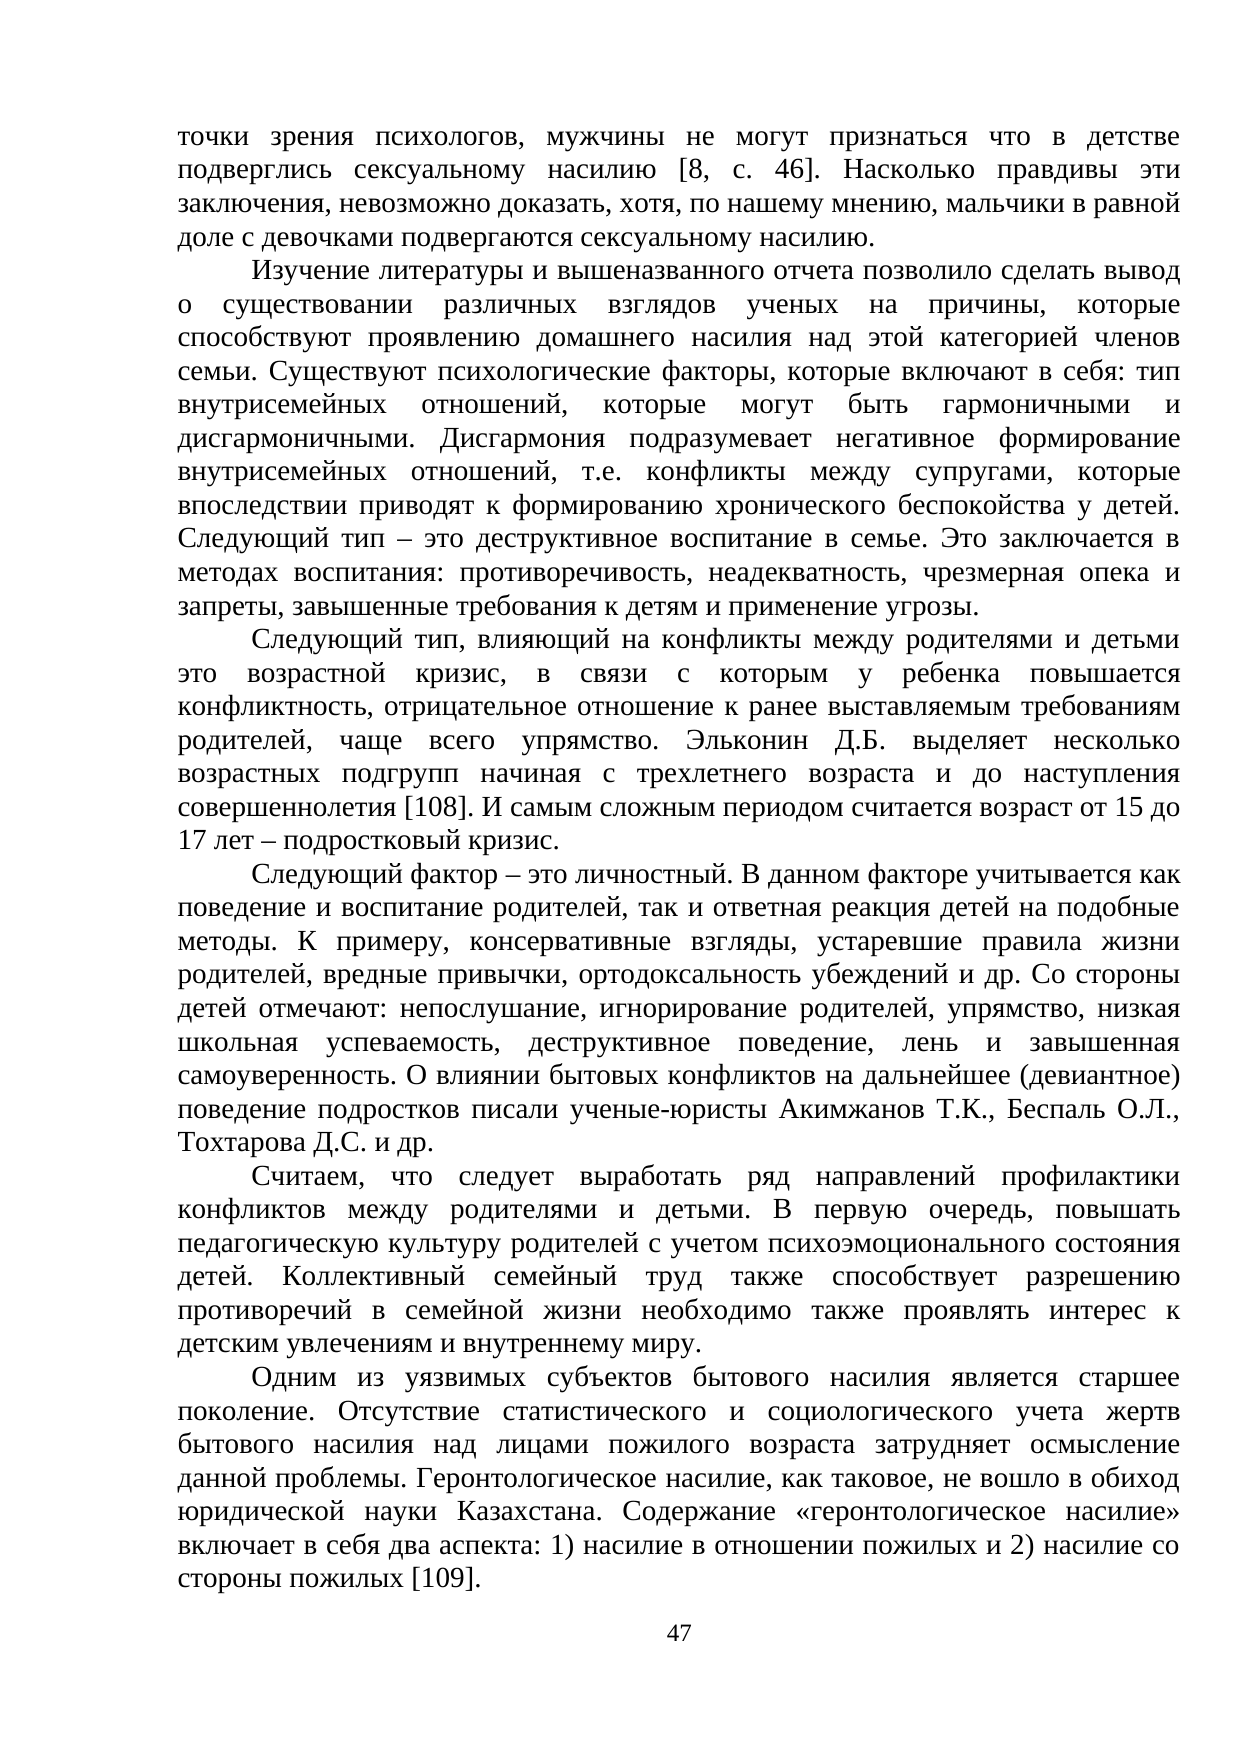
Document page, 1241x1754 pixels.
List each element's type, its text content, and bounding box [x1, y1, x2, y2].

text Одним из уязвимых субъектов бытового насилия является старшее поколение. Отсутствие статистического и социологического учета жертв бытового насилия над лицами пожилого возраста затрудняет осмысление данной проблемы. Геронтологическое насилие, как таковое, не вошло в обиход юридической науки Казахстана. Содержание «геронтологическое насилие» включает в себя два аспекта: 1) насилие в отношении пожилых и 2) насилие со стороны пожилых [109]. [177, 1359, 1181, 1594]
text Следующий фактор – это личностный. В данном факторе учитывается как поведение и воспитание родителей, так и ответная реакция детей на подобные методы. К примеру, консервативные взгляды, устаревшие правила жизни родителей, вредные привычки, ортодоксальность убеждений и др. Со стороны детей отмечают: непослушание, игнорирование родителей, упрямство, низкая школьная успеваемость, деструктивное поведение, лень и завышенная самоуверенность. О влиянии бытовых конфликтов на дальнейшее (девиантное) поведение подростков писали ученые-юристы Акимжанов Т.К., Беспаль О.Л., Тохтарова Д.С. и др. [177, 856, 1181, 1158]
text Следующий тип, влияющий на конфликты между родителями и детьми это возрастной кризис, в связи с которым у ребенка повышается конфликтность, отрицательное отношение к ранее выставляемым требованиям родителей, чаще всего упрямство. Эльконин Д.Б. выделяет несколько возрастных подгрупп начиная с трехлетнего возраста и до наступления совершеннолетия [108]. И самым сложным периодом считается возраст от 15 до 17 лет – подростковый кризис. [177, 621, 1181, 856]
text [177, 118, 1181, 252]
text Изучение литературы и вышеназванного отчета позволило сделать вывод о существовании различных взглядов ученых на причины, которые способствуют проявлению домашнего насилия над этой категорией членов семьи. Существуют психологические факторы, которые включают в себя: тип внутрисемейных отношений, которые могут быть гармоничными и дисгармоничными. Дисгармония подразумевает негативное формирование внутрисемейных отношений, т.е. конфликты между супругами, которые впоследствии приводят к формированию хронического беспокойства у детей. Следующий тип – это деструктивное воспитание в семье. Это заключается в методах воспитания: противоречивость, неадекватность, чрезмерная опека и запреты, завышенные требования к детям и применение угрозы. [177, 252, 1181, 621]
text Считаем, что следует выработать ряд направлений профилактики конфликтов между родителями и детьми. В первую очередь, повышать педагогическую культуру родителей с учетом психоэмоционального состояния детей. Коллективный семейный труд также способствует разрешению противоречий в семейной жизни необходимо также проявлять интерес к детским увлечениям и внутреннему миру. [177, 1158, 1181, 1359]
